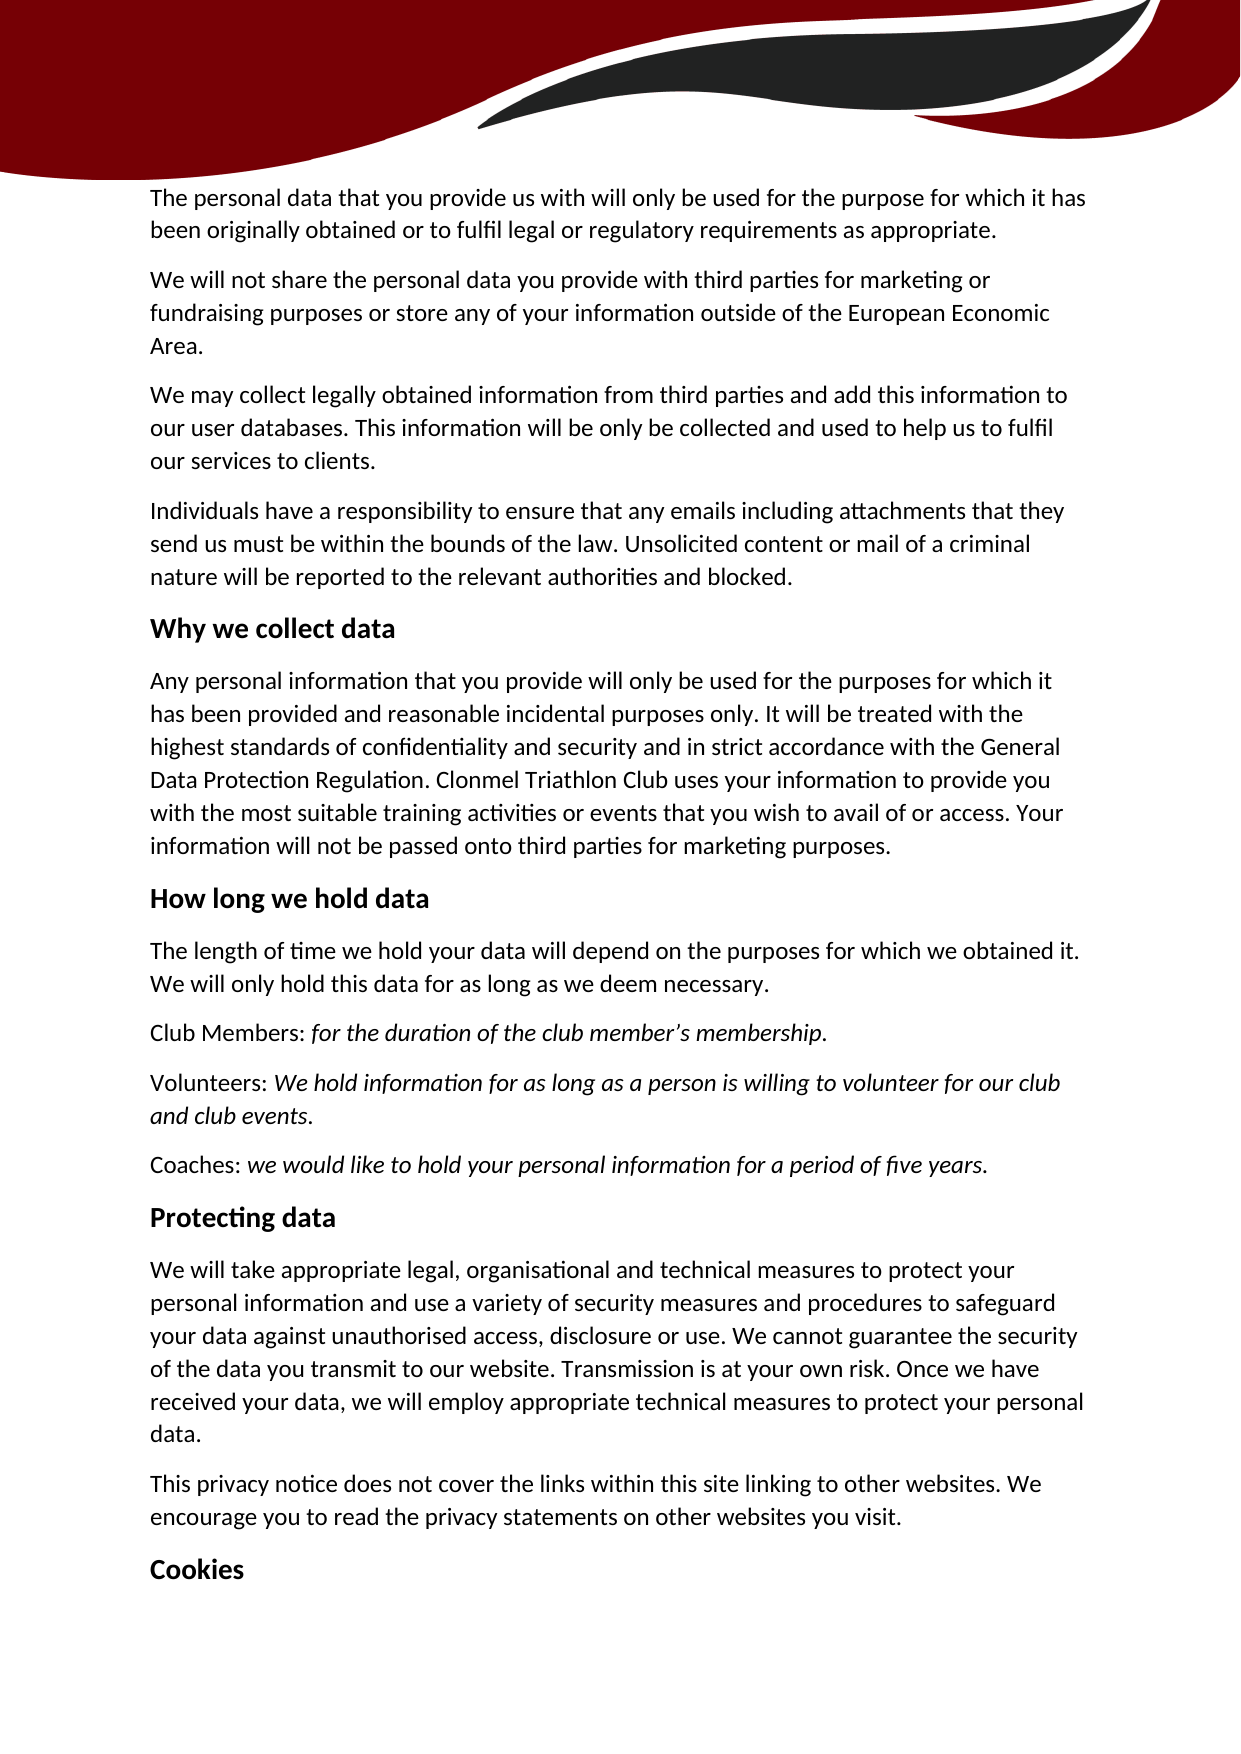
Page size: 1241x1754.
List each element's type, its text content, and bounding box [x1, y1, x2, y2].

text We will not share the personal data you provide with third parties for marketing or fundraising purposes or store any of your information outside of the European Economic Area. [150, 264, 1090, 361]
picture [0, 0, 1241, 180]
text Coaches: we would like to hold your personal information for a period of five years. [150, 1149, 1090, 1180]
text The personal data that you provide us with will only be used for the purpose for which it has been originally obtained or to fulfil legal or regulatory requirements as appropriate. [150, 180, 1090, 245]
text This privacy notice does not cover the links within this site linking to other websites. We encourage you to read the privacy statements on other websites you visit. [150, 1468, 1090, 1532]
text Club Members: for the duration of the club member’s membership. [150, 1017, 1090, 1048]
text We may collect legally obtained information from third parties and add this information to our user databases. This information will be only be collected and used to help us to fulfil our services to clients. [150, 379, 1090, 476]
text How long we hold data [150, 880, 1090, 915]
text Volunteers: We hold information for as long as a person is willing to volunteer for our club and club events. [150, 1067, 1090, 1130]
text Protecting data [150, 1199, 1090, 1234]
text Any personal information that you provide will only be used for the purposes for which it has been provided and reasonable incidental purposes only. It will be treated with the highest standards of confidentiality and security and in strict accordance with the General Data Protection Regulation. Clonmel Triathlon Club uses your information to provide you with the most suitable training activities or events that you wish to avail of or access. Your information will not be passed onto third parties for marketing purposes. [150, 666, 1090, 861]
text Individuals have a responsibility to ensure that any emails including attachments that they send us must be within the bounds of the law. Unsolicited content or mail of a criminal nature will be reported to the relevant authorities and blocked. [150, 495, 1090, 591]
text The length of time we hold your data will depend on the purposes for which we obtained it. We will only hold this data for as long as we deem necessary. [150, 935, 1090, 998]
text We will take appropriate legal, organisational and technical measures to protect your personal information and use a variety of security measures and procedures to safeguard your data against unauthorised access, disclosure or use. We cannot guarantee the security of the data you transmit to our website. Transmission is at your own risk. Once we have received your data, we will employ appropriate technical measures to protect your personal data. [150, 1254, 1090, 1449]
text Why we collect data [150, 610, 1090, 646]
text Cookies [150, 1551, 1090, 1586]
